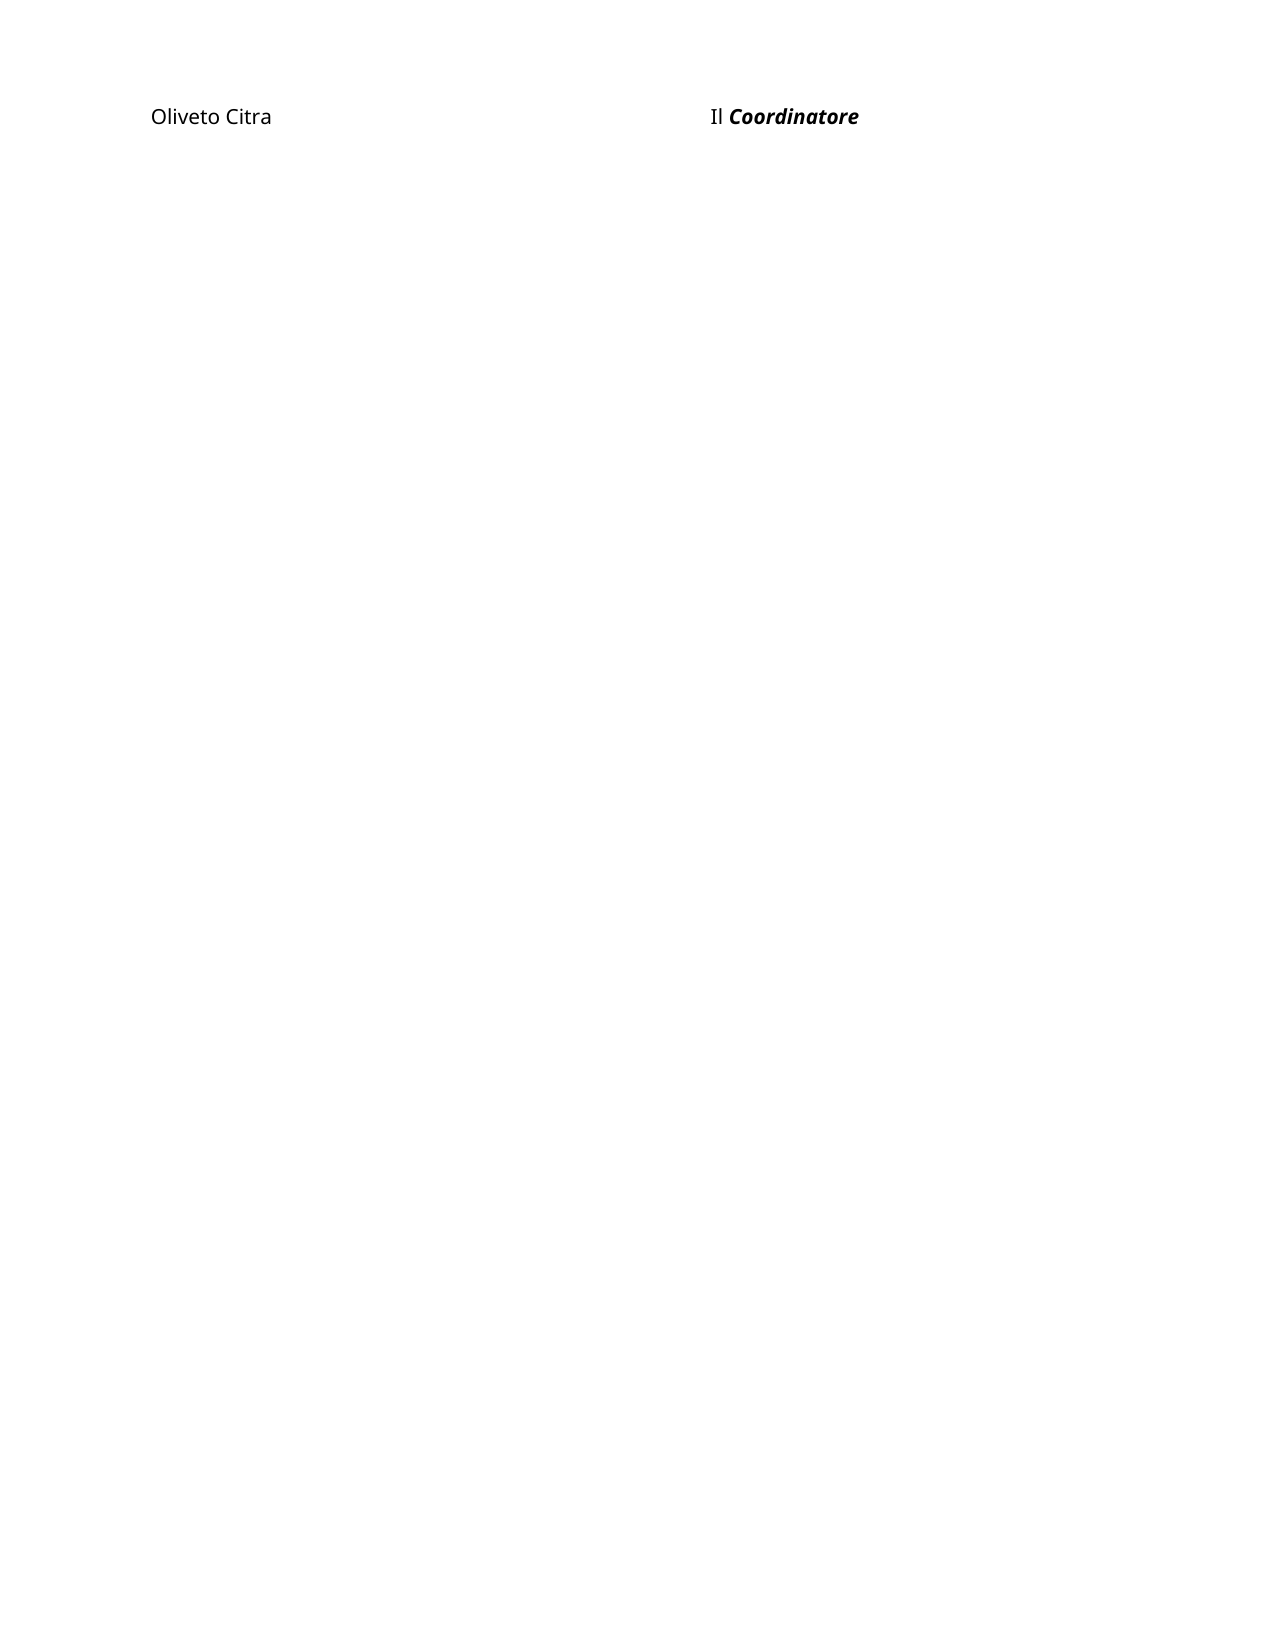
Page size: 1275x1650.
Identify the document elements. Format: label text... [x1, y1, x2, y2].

text Oliveto Citra Il Coordinatore [118, 102, 1157, 131]
